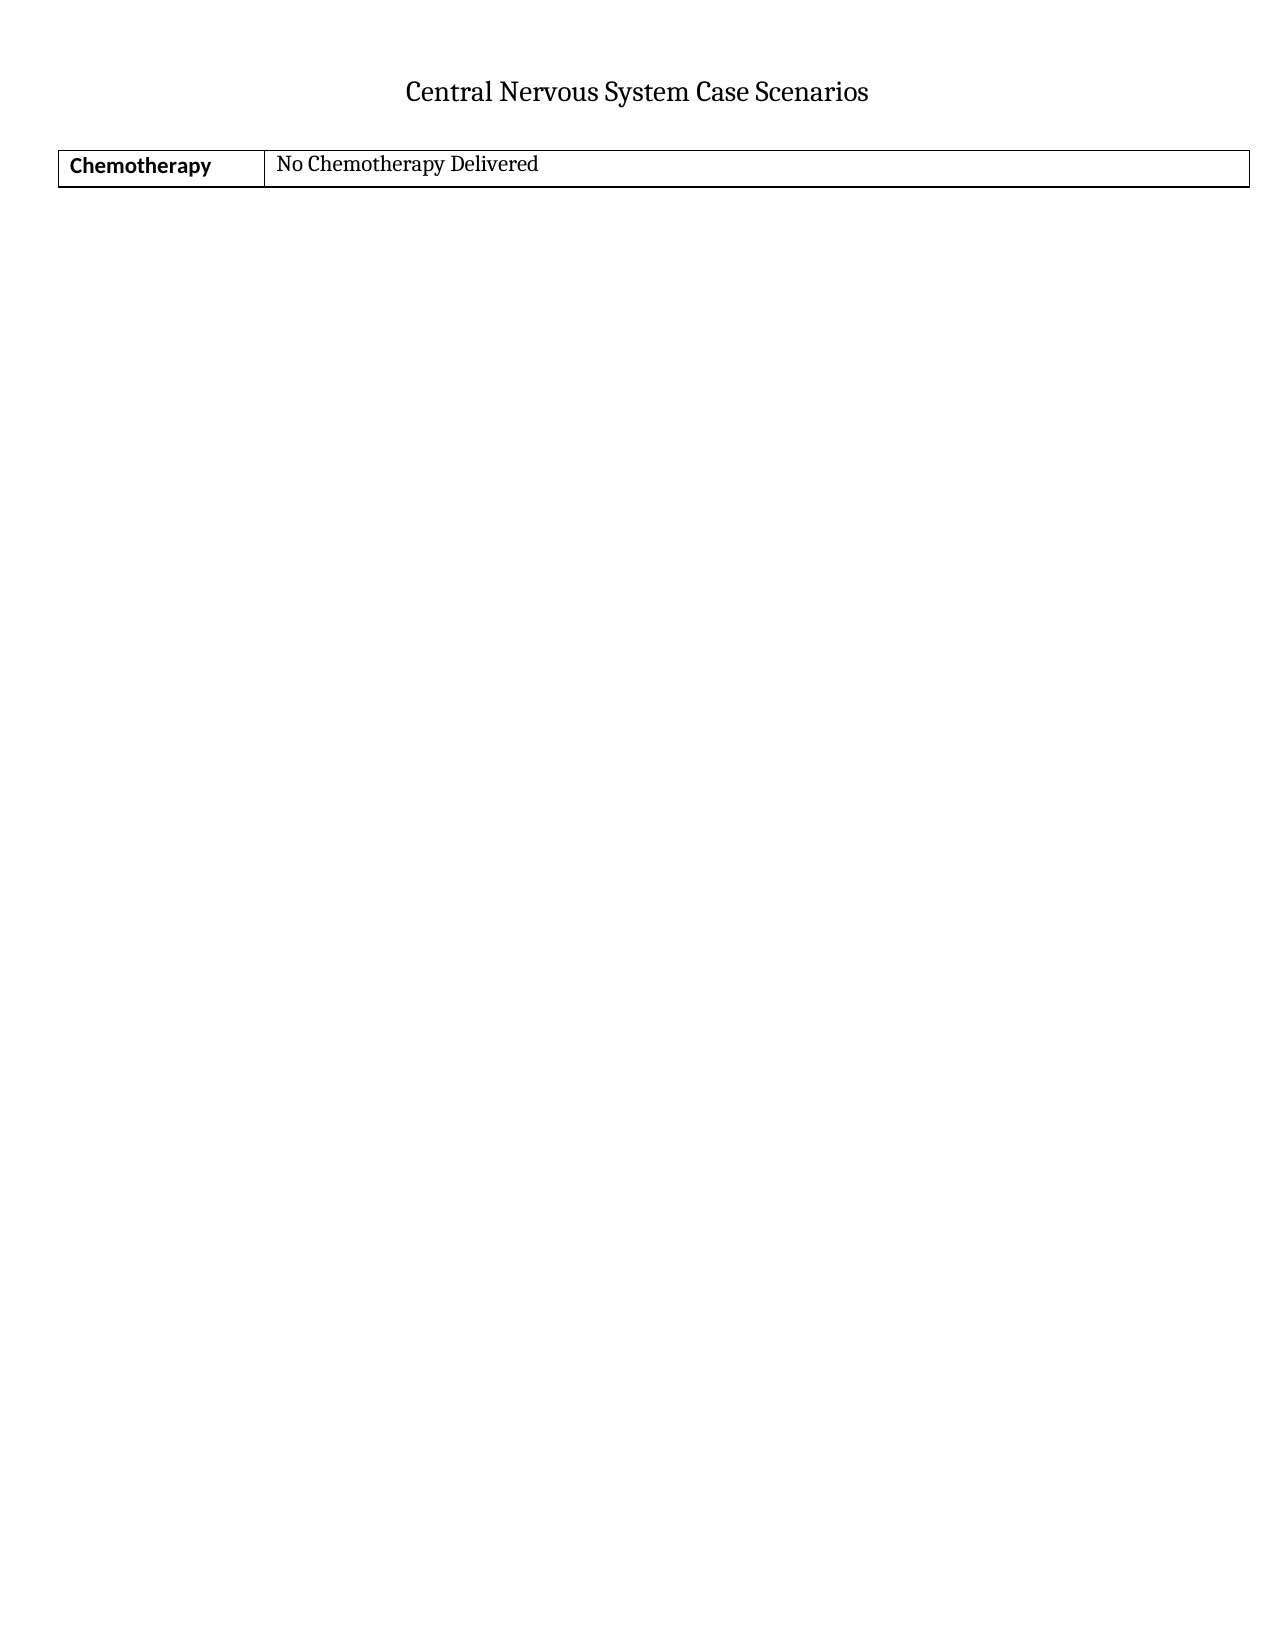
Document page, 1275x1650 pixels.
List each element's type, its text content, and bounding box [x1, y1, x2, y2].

table_cell No Chemotherapy Delivered [265, 151, 1249, 186]
table_cell Chemotherapy [59, 151, 264, 186]
